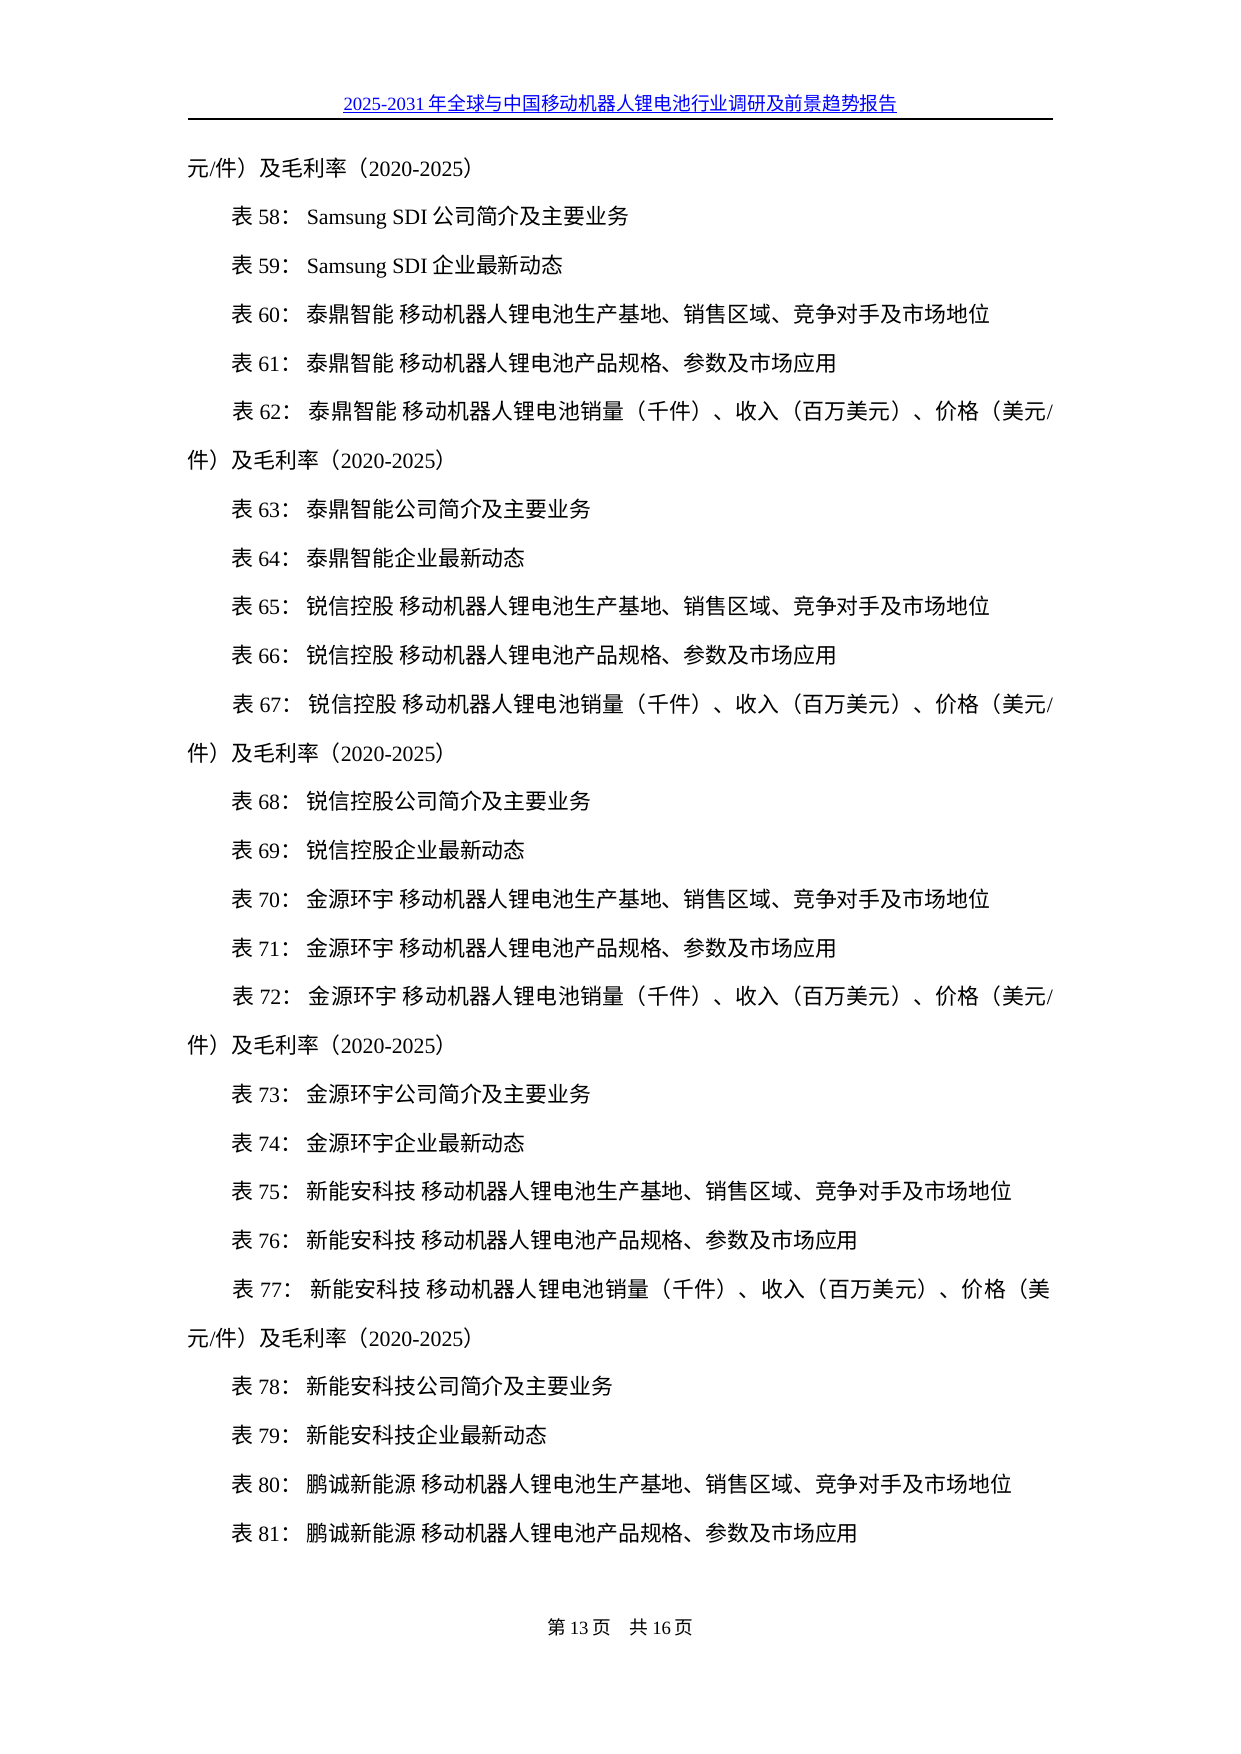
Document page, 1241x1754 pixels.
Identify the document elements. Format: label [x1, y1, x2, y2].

text [187, 150, 1053, 1548]
